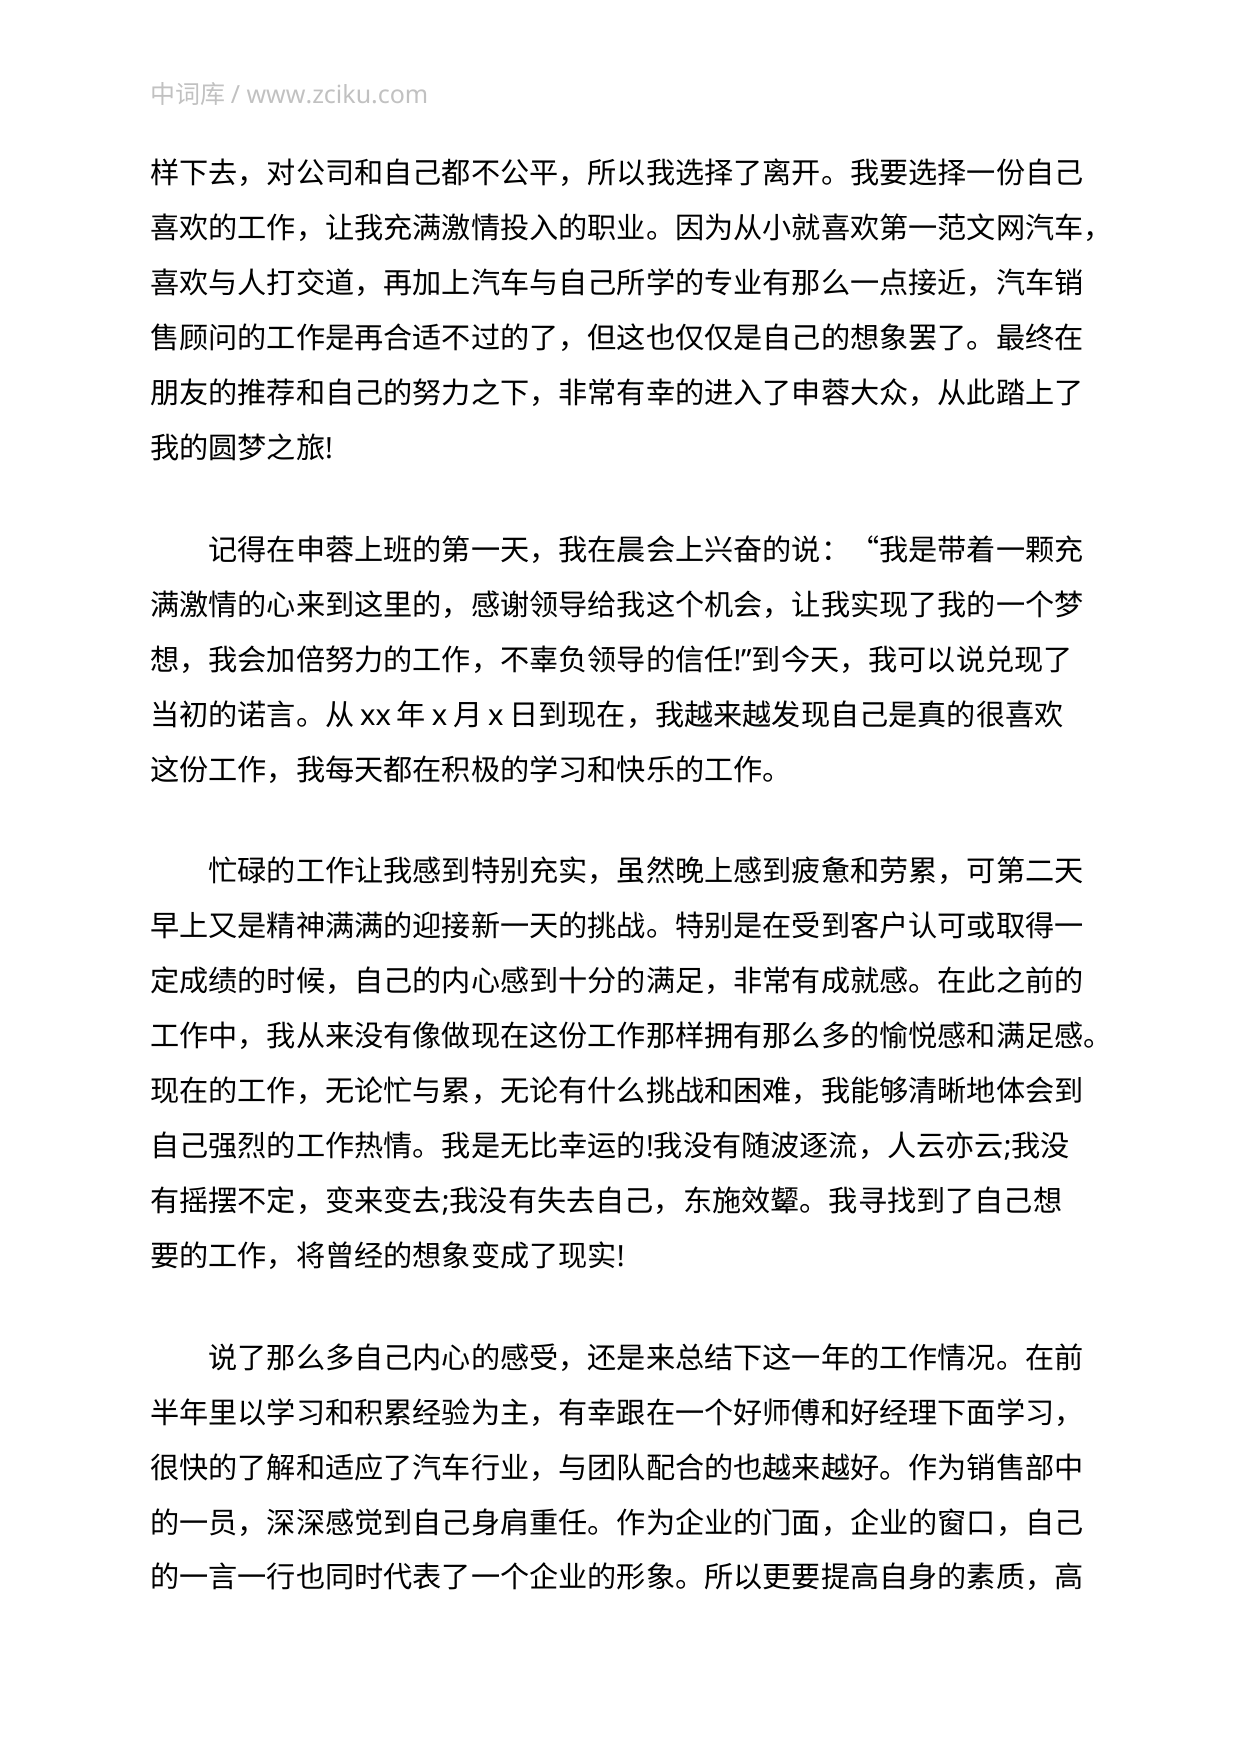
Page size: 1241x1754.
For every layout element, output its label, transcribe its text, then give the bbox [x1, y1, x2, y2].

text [150, 1334, 1090, 1596]
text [150, 150, 1090, 467]
text 忙碌的工作让我感到特别充实，虽然晚上感到疲惫和劳累，可第二天早上又是精神满满的迎接新一天的挑战。特别是在受到客户认可或取得一定成绩的时候，自己的内心感到十分的满足，非常有成就感。在此之前的工作中，我从来没有像做现在这份工作那样拥有那么多的愉悦感和满足感。现在的工作，无论忙与累，无论有什么挑战和困难，我能够清晰地体会到自己强烈的工作热情。我是无比幸运的!我没有随波逐流，人云亦云;我没有摇摆不定，变来变去;我没有失去自己，东施效颦。我寻找到了自己想要的工作，将曾经的想象变成了现实! [150, 848, 1090, 1275]
text 记得在申蓉上班的第一天，我在晨会上兴奋的说：“我是带着一颗充满激情的心来到这里的，感谢领导给我这个机会，让我实现了我的一个梦想，我会加倍努力的工作，不辜负领导的信任!”到今天，我可以说兑现了当初的诺言。从xx年x月x日到现在，我越来越发现自己是真的很喜欢这份工作，我每天都在积极的学习和快乐的工作。 [150, 526, 1090, 788]
